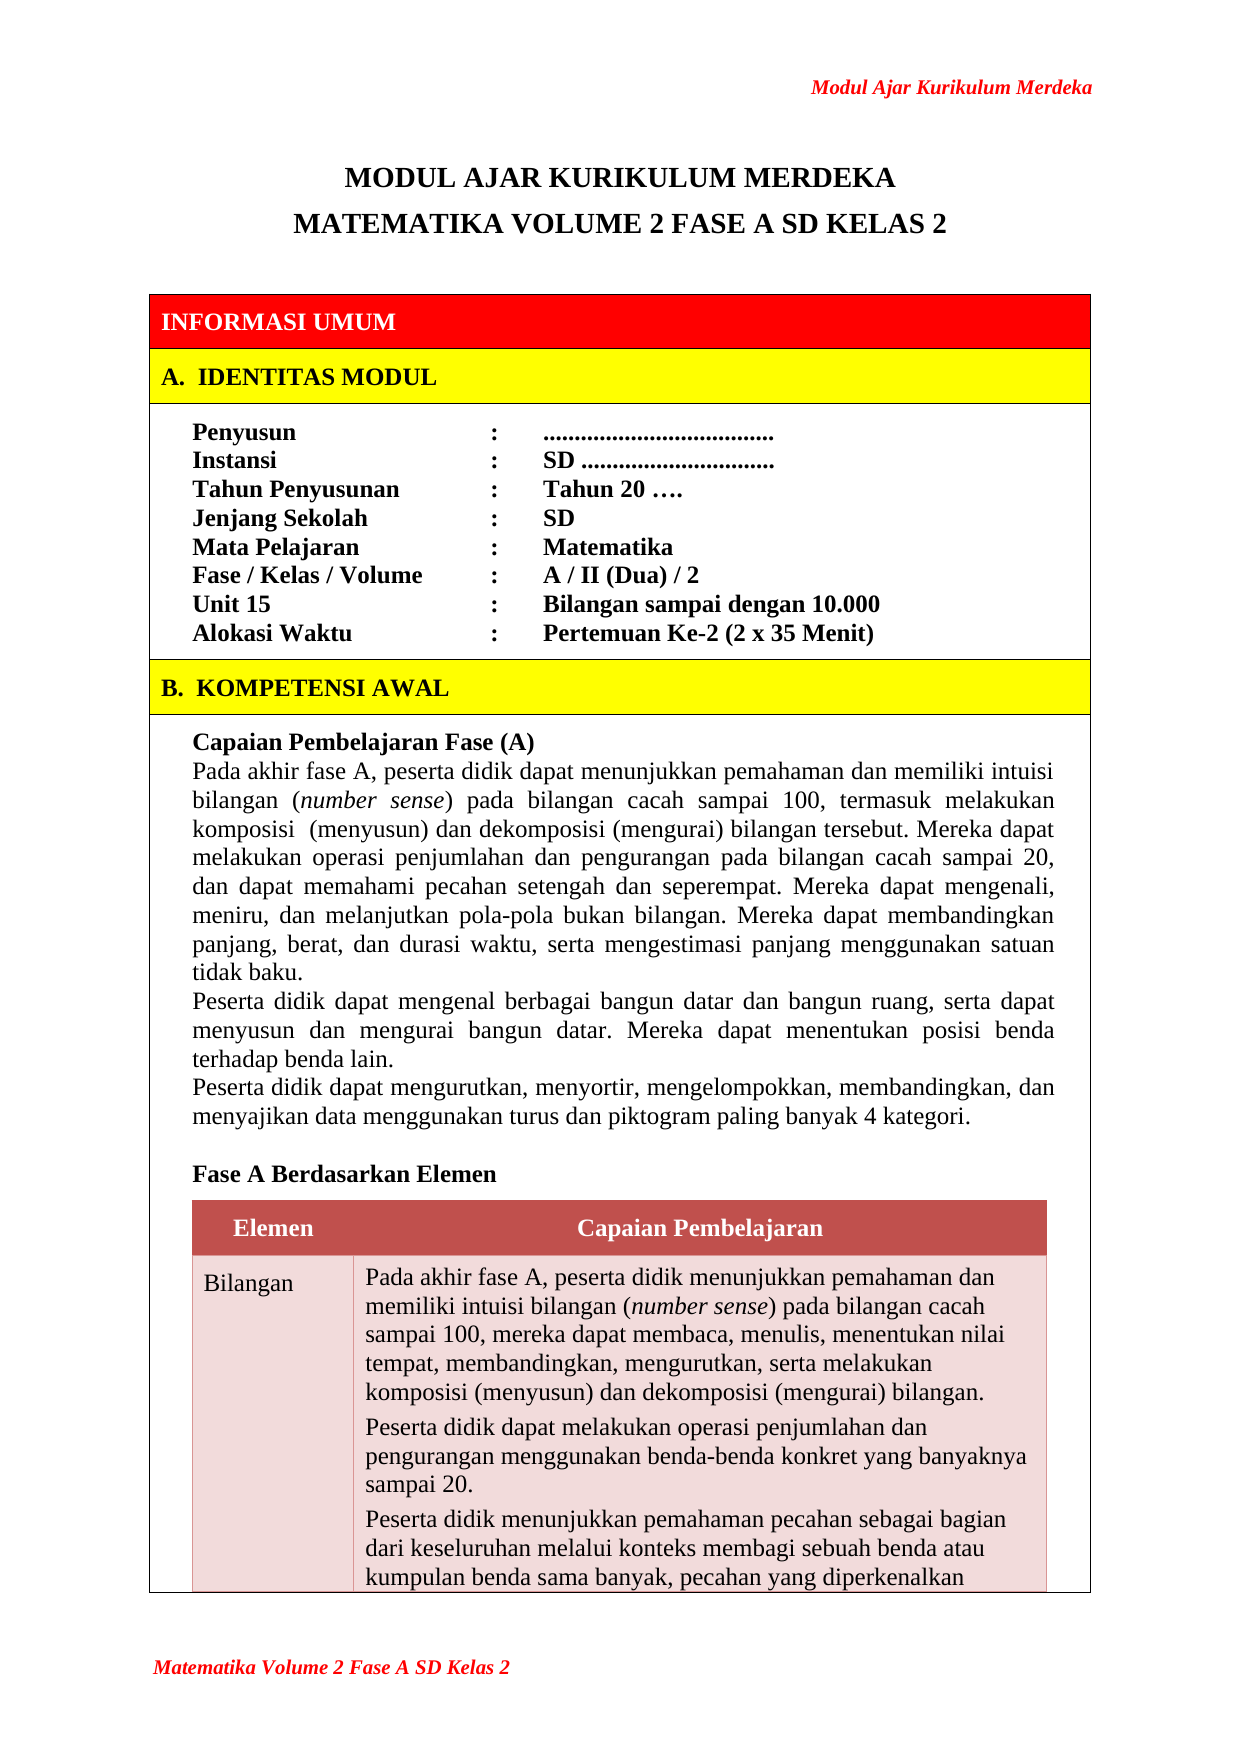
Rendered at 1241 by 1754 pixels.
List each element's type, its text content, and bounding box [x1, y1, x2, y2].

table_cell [150, 715, 1090, 1592]
table_cell ..................................... SD ............................... Tahun 20 …. SD Matematika A / II (Dua) / 2 Bilangan sampai dengan 10.000 Pertemuan Ke-2 (2 x 35 Menit) [518, 404, 1090, 659]
table_cell B. KOMPETENSI AWAL [150, 660, 1090, 714]
table_cell : : : : : : : : [470, 404, 518, 659]
text MATEMATIKA VOLUME 2 FASE A SD KELAS 2 [148, 206, 1092, 240]
table_cell A. IDENTITAS MODUL [150, 349, 1090, 403]
text MODUL AJAR KURIKULUM MERDEKA [148, 160, 1092, 194]
table_header INFORMASI UMUM [150, 295, 1090, 348]
table_cell Penyusun Instansi Tahun Penyusunan Jenjang Sekolah Mata Pelajaran Fase / Kelas / Volume Unit 15 Alokasi Waktu [150, 404, 470, 659]
